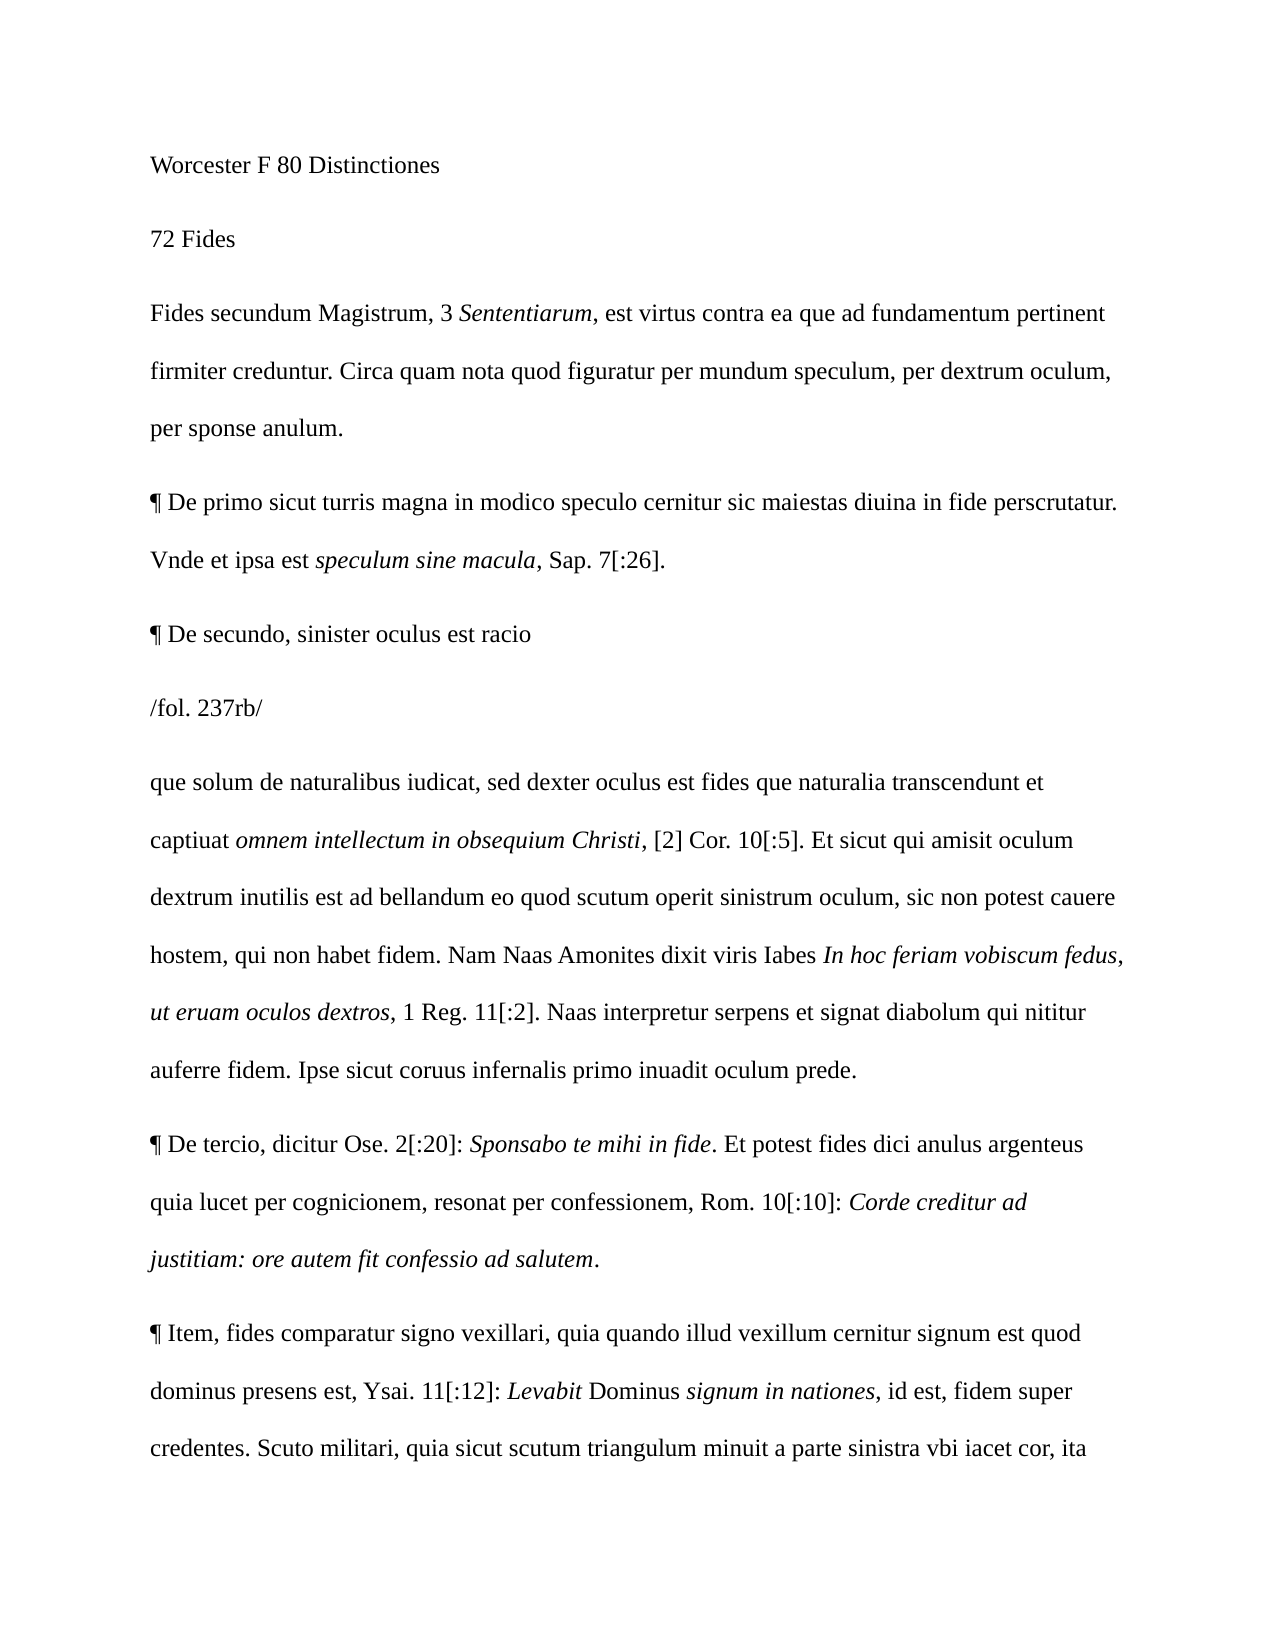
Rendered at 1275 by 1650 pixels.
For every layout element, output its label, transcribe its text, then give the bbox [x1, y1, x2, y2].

text 72 Fides [150, 224, 1125, 253]
text ¶ De tercio, dicitur Ose. 2[:20]: Sponsabo te mihi in fide. Et potest fides dici anulus argenteus quia lucet per cognicionem, resonat per confessionem, Rom. 10[:10]: Corde creditur ad justitiam: ore autem fit confessio ad salutem. [150, 1129, 1125, 1273]
text ¶ De primo sicut turris magna in modico speculo cernitur sic maiestas diuina in fide perscrutatur. Vnde et ipsa est speculum sine macula, Sap. 7[:26]. [150, 487, 1125, 574]
text /fol. 237rb/ [150, 693, 1125, 722]
text Fides secundum Magistrum, 3 Sententiarum, est virtus contra ea que ad fundamentum pertinent firmiter creduntur. Circa quam nota quod figuratur per mundum speculum, per dextrum oculum, per sponse anulum. [150, 298, 1125, 442]
text ¶ De secundo, sinister oculus est racio [150, 619, 1125, 648]
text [150, 1318, 1125, 1462]
text Worcester F 80 Distinctiones [150, 150, 1125, 179]
text que solum de naturalibus iudicat, sed dexter oculus est fides que naturalia transcendunt et captiuat omnem intellectum in obsequium Christi, [2] Cor. 10[:5]. Et sicut qui amisit oculum dextrum inutilis est ad bellandum eo quod scutum operit sinistrum oculum, sic non potest cauere hostem, qui non habet fidem. Nam Naas Amonites dixit viris Iabes In hoc feriam vobiscum fedus, ut eruam oculos dextros, 1 Reg. 11[:2]. Naas interpretur serpens et signat diabolum qui nititur auferre fidem. Ipse sicut coruus infernalis primo inuadit oculum prede. [150, 767, 1125, 1084]
